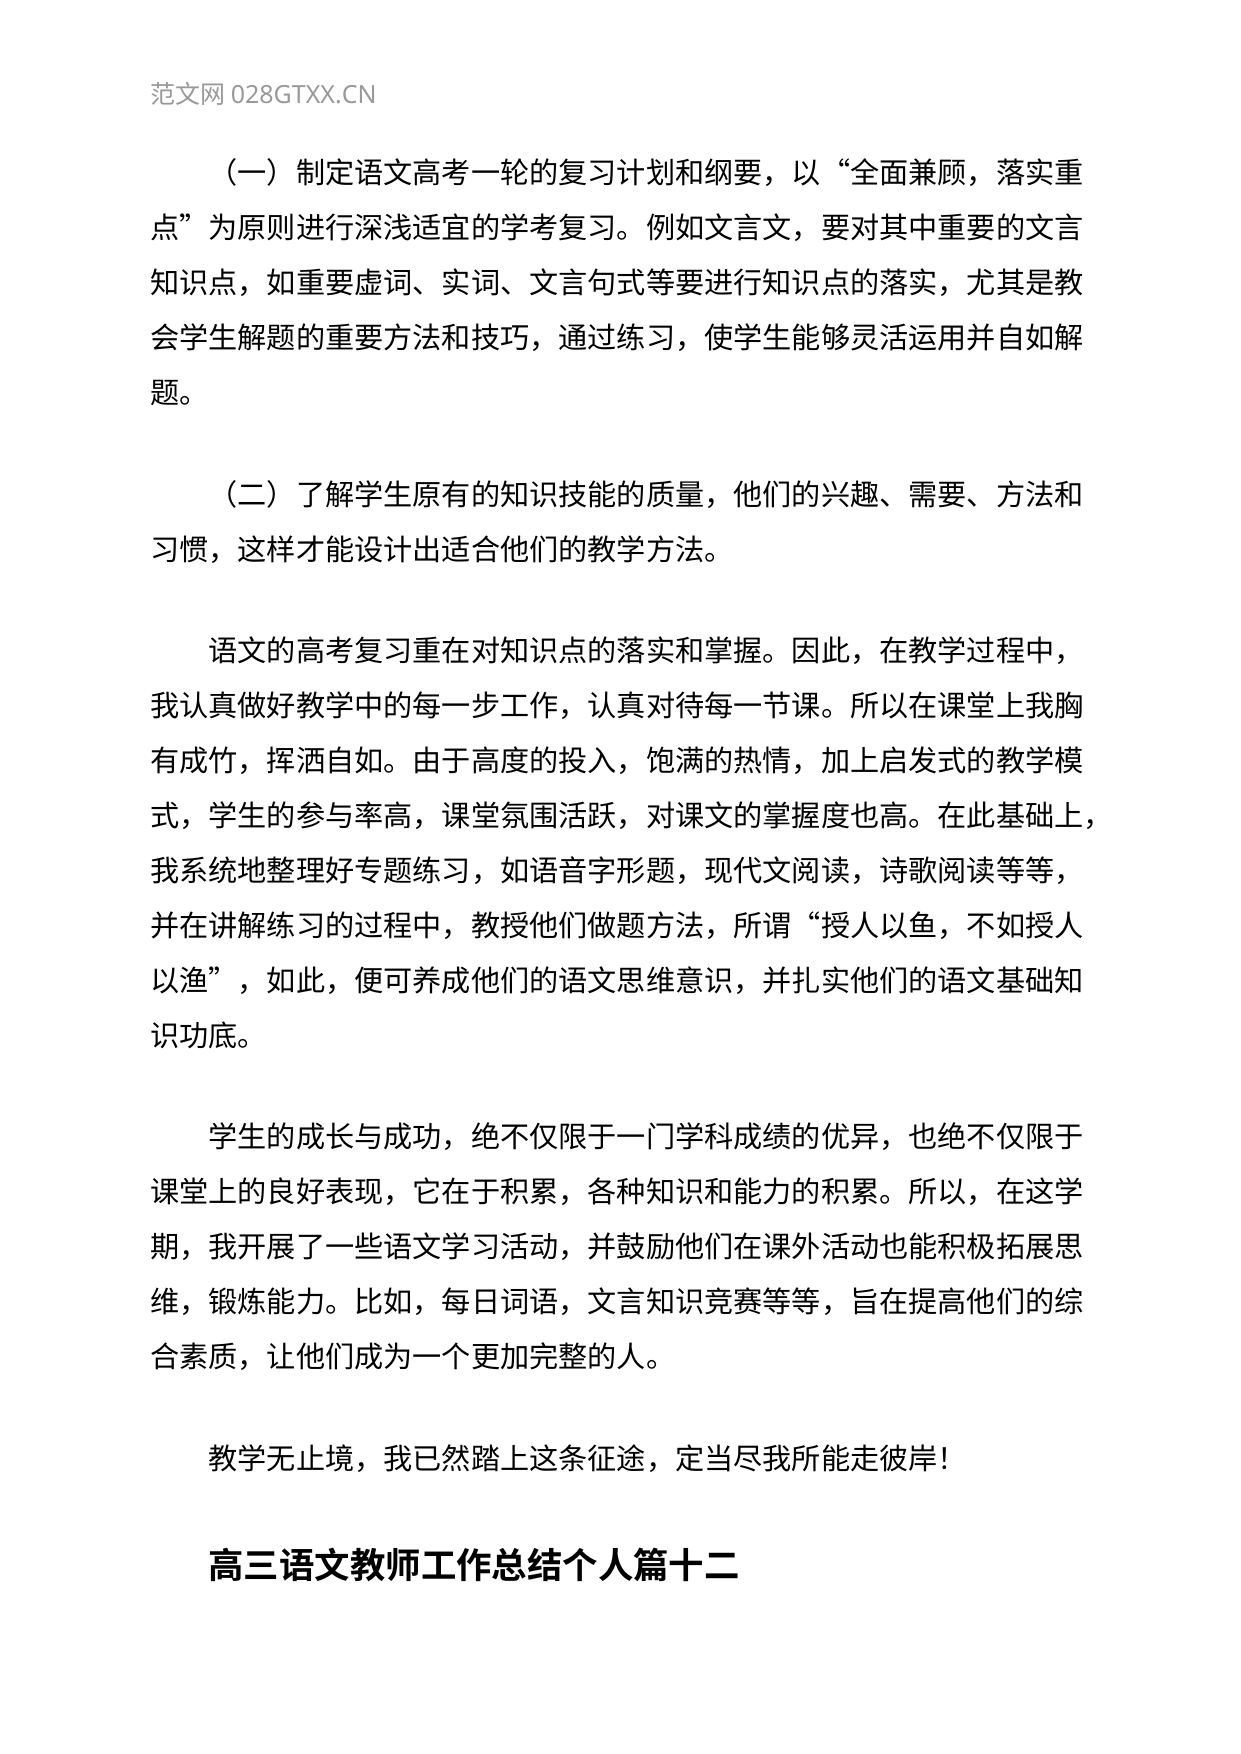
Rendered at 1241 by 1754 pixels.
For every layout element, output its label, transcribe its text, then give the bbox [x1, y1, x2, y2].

text 学生的成长与成功，绝不仅限于一门学科成绩的优异，也绝不仅限于课堂上的良好表现，它在于积累，各种知识和能力的积累。所以，在这学期，我开展了一些语文学习活动，并鼓励他们在课外活动也能积极拓展思维，锻炼能力。比如，每日词语，文言知识竞赛等等，旨在提高他们的综合素质，让他们成为一个更加完整的人。 [150, 1114, 1090, 1376]
text 教学无止境，我已然踏上这条征途，定当尽我所能走彼岸！ [150, 1435, 1090, 1478]
text 语文的高考复习重在对知识点的落实和掌握。因此，在教学过程中，我认真做好教学中的每一步工作，认真对待每一节课。所以在课堂上我胸有成竹，挥洒自如。由于高度的投入，饱满的热情，加上启发式的教学模式，学生的参与率高，课堂氛围活跃，对课文的掌握度也高。在此基础上，我系统地整理好专题练习，如语音字形题，现代文阅读，诗歌阅读等等，并在讲解练习的过程中，教授他们做题方法，所谓“授人以鱼，不如授人以渔”，如此，便可养成他们的语文思维意识，并扎实他们的语文基础知识功底。 [150, 628, 1090, 1054]
text （二）了解学生原有的知识技能的质量，他们的兴趣、需要、方法和习惯，这样才能设计出适合他们的教学方法。 [150, 471, 1090, 568]
text 高三语文教师工作总结个人篇十二 [150, 1537, 1090, 1588]
text （一）制定语文高考一轮的复习计划和纲要，以“全面兼顾，落实重点”为原则进行深浅适宜的学考复习。例如文言文，要对其中重要的文言知识点，如重要虚词、实词、文言句式等要进行知识点的落实，尤其是教会学生解题的重要方法和技巧，通过练习，使学生能够灵活运用并自如解题。 [150, 150, 1090, 412]
